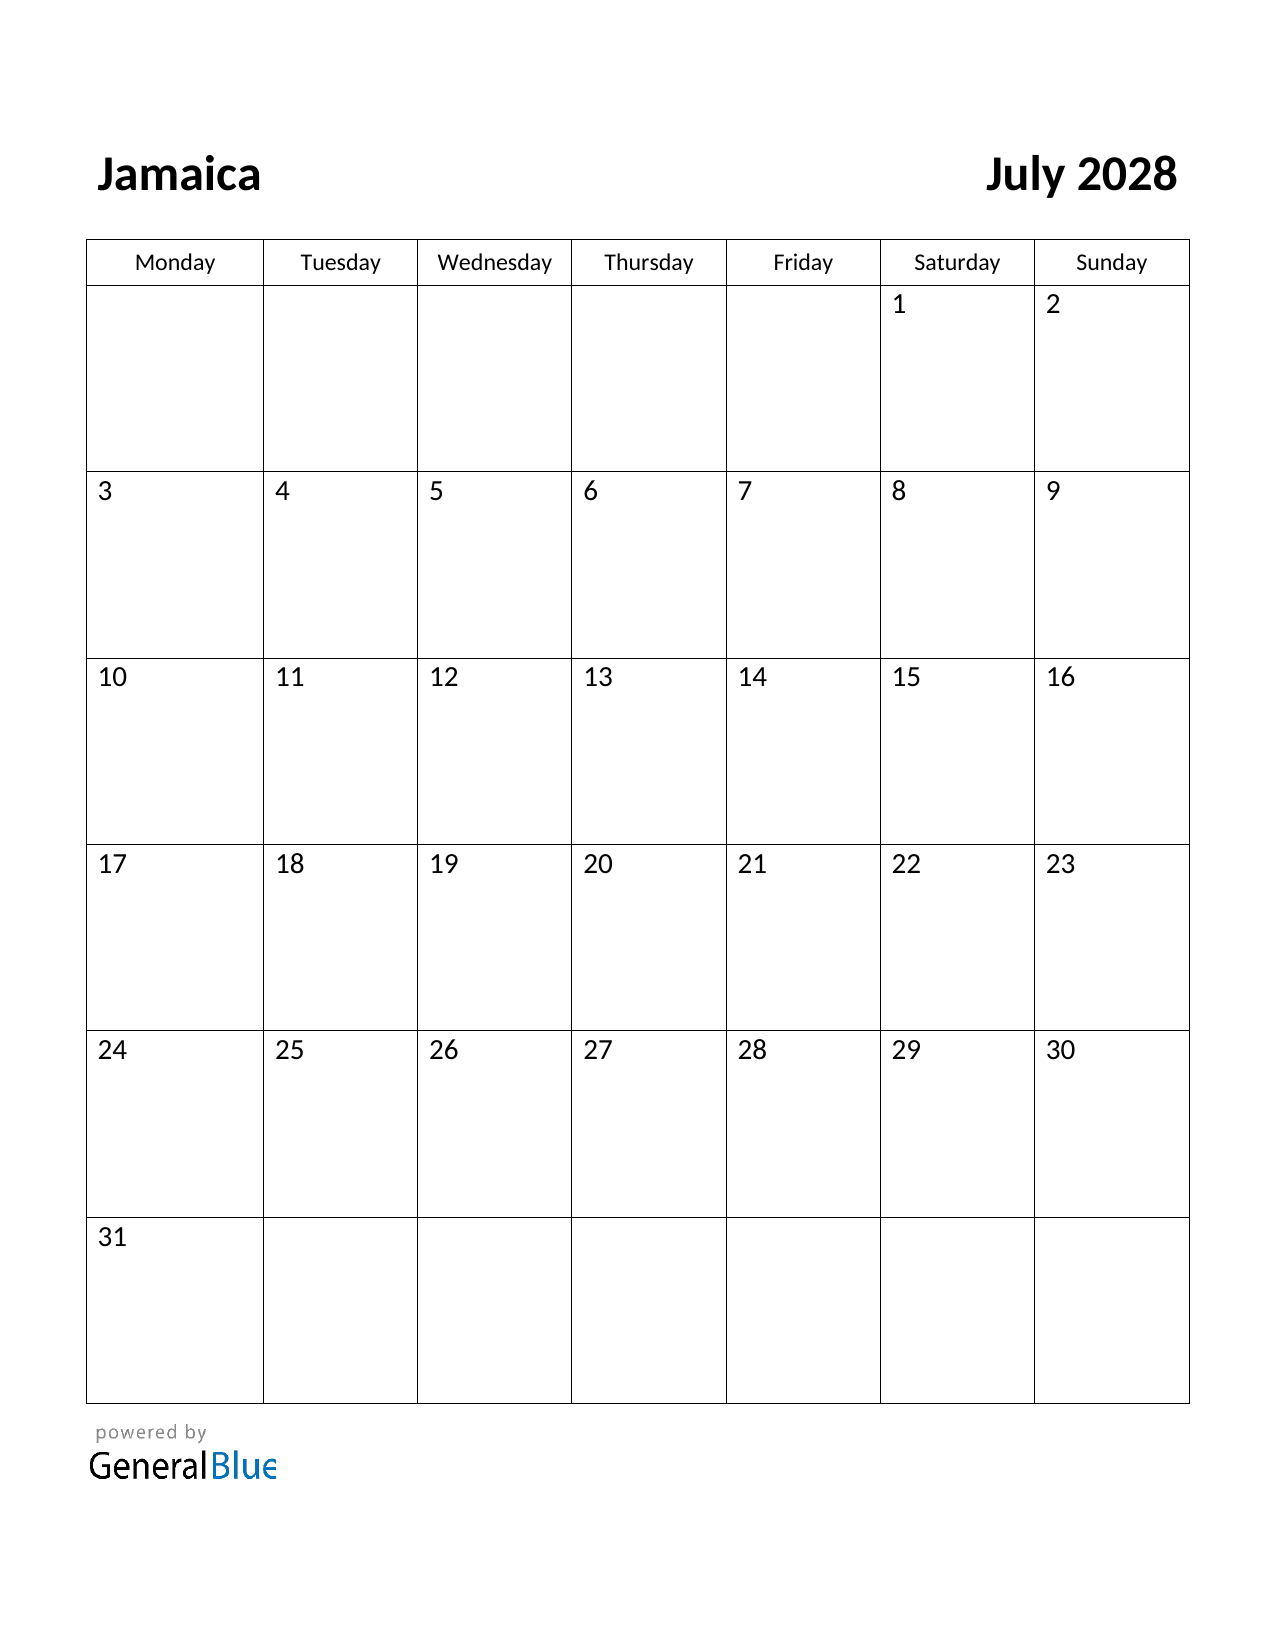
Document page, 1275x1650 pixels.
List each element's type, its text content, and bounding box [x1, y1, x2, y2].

table_cell [87, 691, 263, 844]
table_cell [87, 878, 263, 1030]
table_cell 10 [87, 659, 263, 691]
table_cell [881, 318, 1034, 471]
table_cell [572, 286, 726, 318]
table_cell 9 [1035, 472, 1189, 504]
table_cell 17 [87, 845, 263, 877]
table_cell 24 [87, 1031, 263, 1064]
table_cell [727, 691, 880, 844]
table_cell [264, 505, 417, 657]
table_cell 31 [87, 1218, 263, 1250]
table_cell 22 [881, 845, 1034, 877]
table_cell [87, 1250, 263, 1403]
table_cell [418, 1218, 571, 1250]
table_cell [572, 691, 726, 844]
table_cell [1035, 505, 1189, 657]
table_header Jamaica [86, 105, 572, 239]
table_cell [572, 1064, 726, 1217]
table_cell Tuesday [264, 240, 417, 284]
table_cell Saturday [881, 240, 1034, 284]
table_cell [264, 1218, 417, 1250]
table_cell [1035, 691, 1189, 844]
table_cell [264, 691, 417, 844]
table_cell 14 [727, 659, 880, 691]
table_cell 1 [881, 286, 1034, 318]
table_cell 18 [264, 845, 417, 877]
table_cell 30 [1035, 1031, 1189, 1064]
table_cell [727, 1064, 880, 1217]
table_cell [881, 1064, 1034, 1217]
table_cell [418, 691, 571, 844]
table_cell [727, 318, 880, 471]
table_cell [264, 1064, 417, 1217]
table_cell [572, 505, 726, 657]
table_cell [87, 505, 263, 657]
table_cell 4 [264, 472, 417, 504]
table_cell [727, 505, 880, 657]
table_cell [86, 1404, 1189, 1502]
table_cell [1035, 1064, 1189, 1217]
table_cell 28 [727, 1031, 880, 1064]
table_cell [572, 318, 726, 471]
table_cell [727, 878, 880, 1030]
table_cell [572, 878, 726, 1030]
table_cell [264, 318, 417, 471]
table_cell Thursday [572, 240, 726, 284]
table_cell Monday [87, 240, 263, 284]
table_cell [881, 505, 1034, 657]
table_cell 6 [572, 472, 726, 504]
table_cell [727, 1218, 880, 1250]
table_cell 5 [418, 472, 571, 504]
table_cell Sunday [1035, 240, 1189, 284]
table_cell 29 [881, 1031, 1034, 1064]
table_cell [881, 878, 1034, 1030]
table_cell 20 [572, 845, 726, 877]
table_cell [418, 318, 571, 471]
table_cell [1035, 1218, 1189, 1250]
table_cell [418, 878, 571, 1030]
table_cell 27 [572, 1031, 726, 1064]
table_cell [1035, 878, 1189, 1030]
table_cell 16 [1035, 659, 1189, 691]
table_cell [87, 1064, 263, 1217]
table_cell 2 [1035, 286, 1189, 318]
table_cell 12 [418, 659, 571, 691]
table_cell 15 [881, 659, 1034, 691]
table_cell [1035, 318, 1189, 471]
table_cell 19 [418, 845, 571, 877]
table_cell [87, 318, 263, 471]
table_cell [264, 1250, 417, 1403]
table_cell 3 [87, 472, 263, 504]
picture [88, 1421, 276, 1484]
table_cell Wednesday [418, 240, 571, 284]
table_cell 7 [727, 472, 880, 504]
table_cell [418, 1250, 571, 1403]
table_cell [418, 286, 571, 318]
table_header July 2028 [572, 105, 1189, 239]
table_cell 26 [418, 1031, 571, 1064]
table_cell 25 [264, 1031, 417, 1064]
table_cell 13 [572, 659, 726, 691]
table_cell [881, 691, 1034, 844]
table_cell Friday [727, 240, 880, 284]
table_cell 21 [727, 845, 880, 877]
table_cell [881, 1250, 1034, 1403]
table_cell [727, 1250, 880, 1403]
table_cell [264, 286, 417, 318]
table_cell [264, 878, 417, 1030]
table_cell [418, 1064, 571, 1217]
table_cell 23 [1035, 845, 1189, 877]
table_cell [572, 1218, 726, 1250]
table_cell 8 [881, 472, 1034, 504]
table_cell [1035, 1250, 1189, 1403]
table_cell 11 [264, 659, 417, 691]
table_cell [87, 286, 263, 318]
table_cell [727, 286, 880, 318]
table_cell [418, 505, 571, 657]
table_cell [572, 1250, 726, 1403]
table_cell [881, 1218, 1034, 1250]
